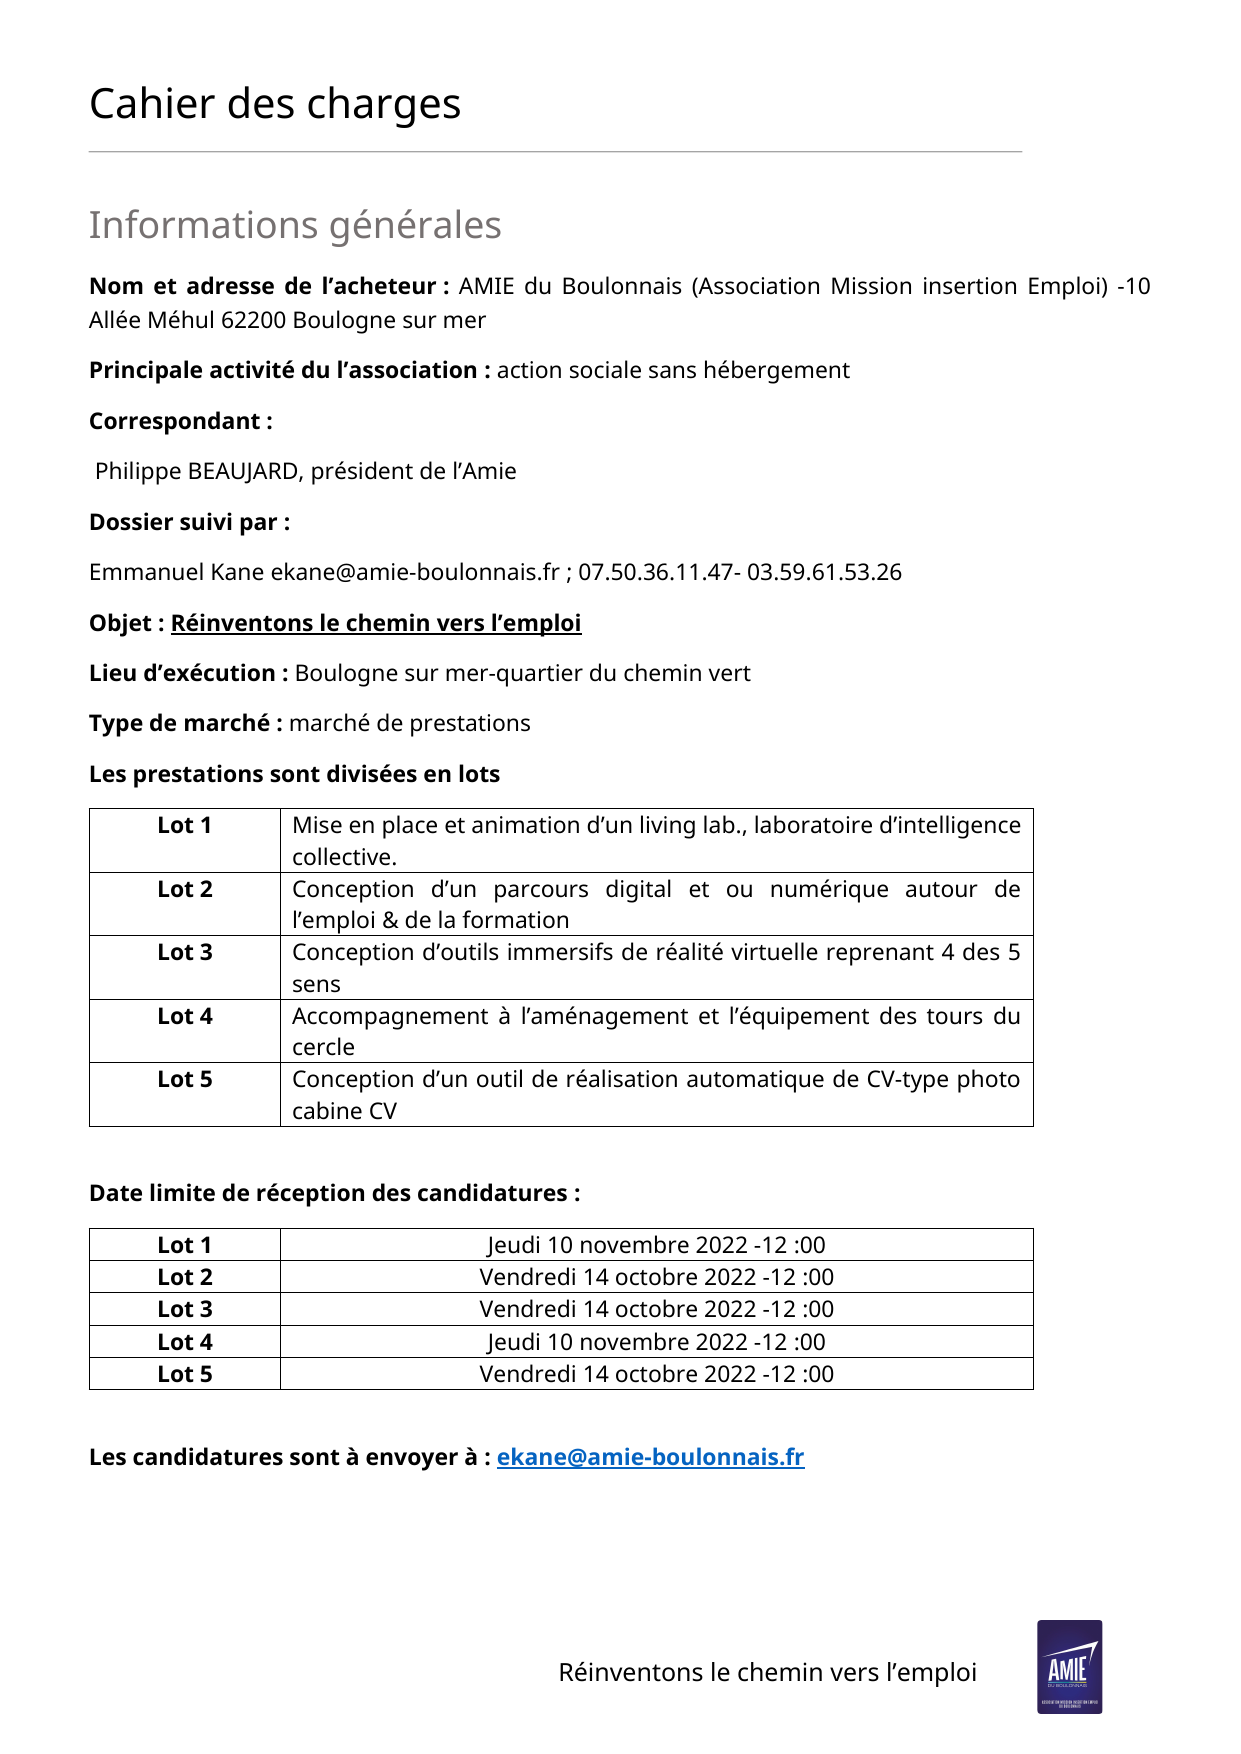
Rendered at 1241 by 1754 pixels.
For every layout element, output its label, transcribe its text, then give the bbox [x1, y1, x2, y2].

text Type de marché : marché de prestations [89, 707, 1152, 738]
text Principale activité du l’association : action sociale sans hébergement [89, 354, 1152, 386]
table_cell Accompagnement à l’aménagement et l’équipement des tours du cercle [281, 1000, 1033, 1062]
table_cell Lot 3 [90, 1293, 280, 1324]
table_header Mise en place et animation d’un living lab., laboratoire d’intelligence collective. [281, 809, 1033, 872]
table_cell Jeudi 10 novembre 2022 -12 :00 [281, 1326, 1033, 1357]
picture [1037, 1620, 1103, 1714]
table_cell Vendredi 14 octobre 2022 -12 :00 [281, 1293, 1033, 1324]
table_cell Lot 2 [90, 873, 280, 935]
table_cell Conception d’un outil de réalisation automatique de CV-type photo cabine CV [281, 1063, 1033, 1126]
table_header Lot 1 [90, 1229, 280, 1260]
text Date limite de réception des candidatures : [89, 1177, 1152, 1208]
table_cell Conception d’outils immersifs de réalité virtuelle reprenant 4 des 5 sens [281, 936, 1033, 999]
text Philippe BEAUJARD, président de l’Amie [89, 455, 1152, 486]
table_header Lot 1 [90, 809, 280, 872]
text Dossier suivi par : [89, 506, 1152, 537]
text Objet : Réinventons le chemin vers l’emploi [89, 606, 1152, 638]
text Informations générales [89, 198, 1152, 249]
table_cell Vendredi 14 octobre 2022 -12 :00 [281, 1261, 1033, 1292]
table_cell Lot 2 [90, 1261, 280, 1292]
table_cell Lot 5 [90, 1358, 280, 1389]
text Nom et adresse de l’acheteur : AMIE du Boulonnais (Association Mission insertion Emploi) -10 Allée Méhul 62200 Boulogne sur mer [89, 270, 1152, 335]
text Lieu d’exécution : Boulogne sur mer-quartier du chemin vert [89, 657, 1152, 688]
text Correspondant : [89, 405, 1152, 436]
table_cell Lot 3 [90, 936, 280, 999]
text Les prestations sont divisées en lots [89, 758, 1152, 789]
text Les candidatures sont à envoyer à : ekane@amie-boulonnais.fr [89, 1441, 1152, 1472]
text Emmanuel Kane ekane@amie-boulonnais.fr ; 07.50.36.11.47- 03.59.61.53.26 [89, 556, 1152, 587]
table_cell Vendredi 14 octobre 2022 -12 :00 [281, 1358, 1033, 1389]
table_cell Conception d’un parcours digital et ou numérique autour de l’emploi & de la formation [281, 873, 1033, 935]
table_cell Lot 4 [90, 1326, 280, 1357]
table_cell Lot 4 [90, 1000, 280, 1062]
table_cell Lot 5 [90, 1063, 280, 1126]
table_header Jeudi 10 novembre 2022 -12 :00 [281, 1229, 1033, 1260]
